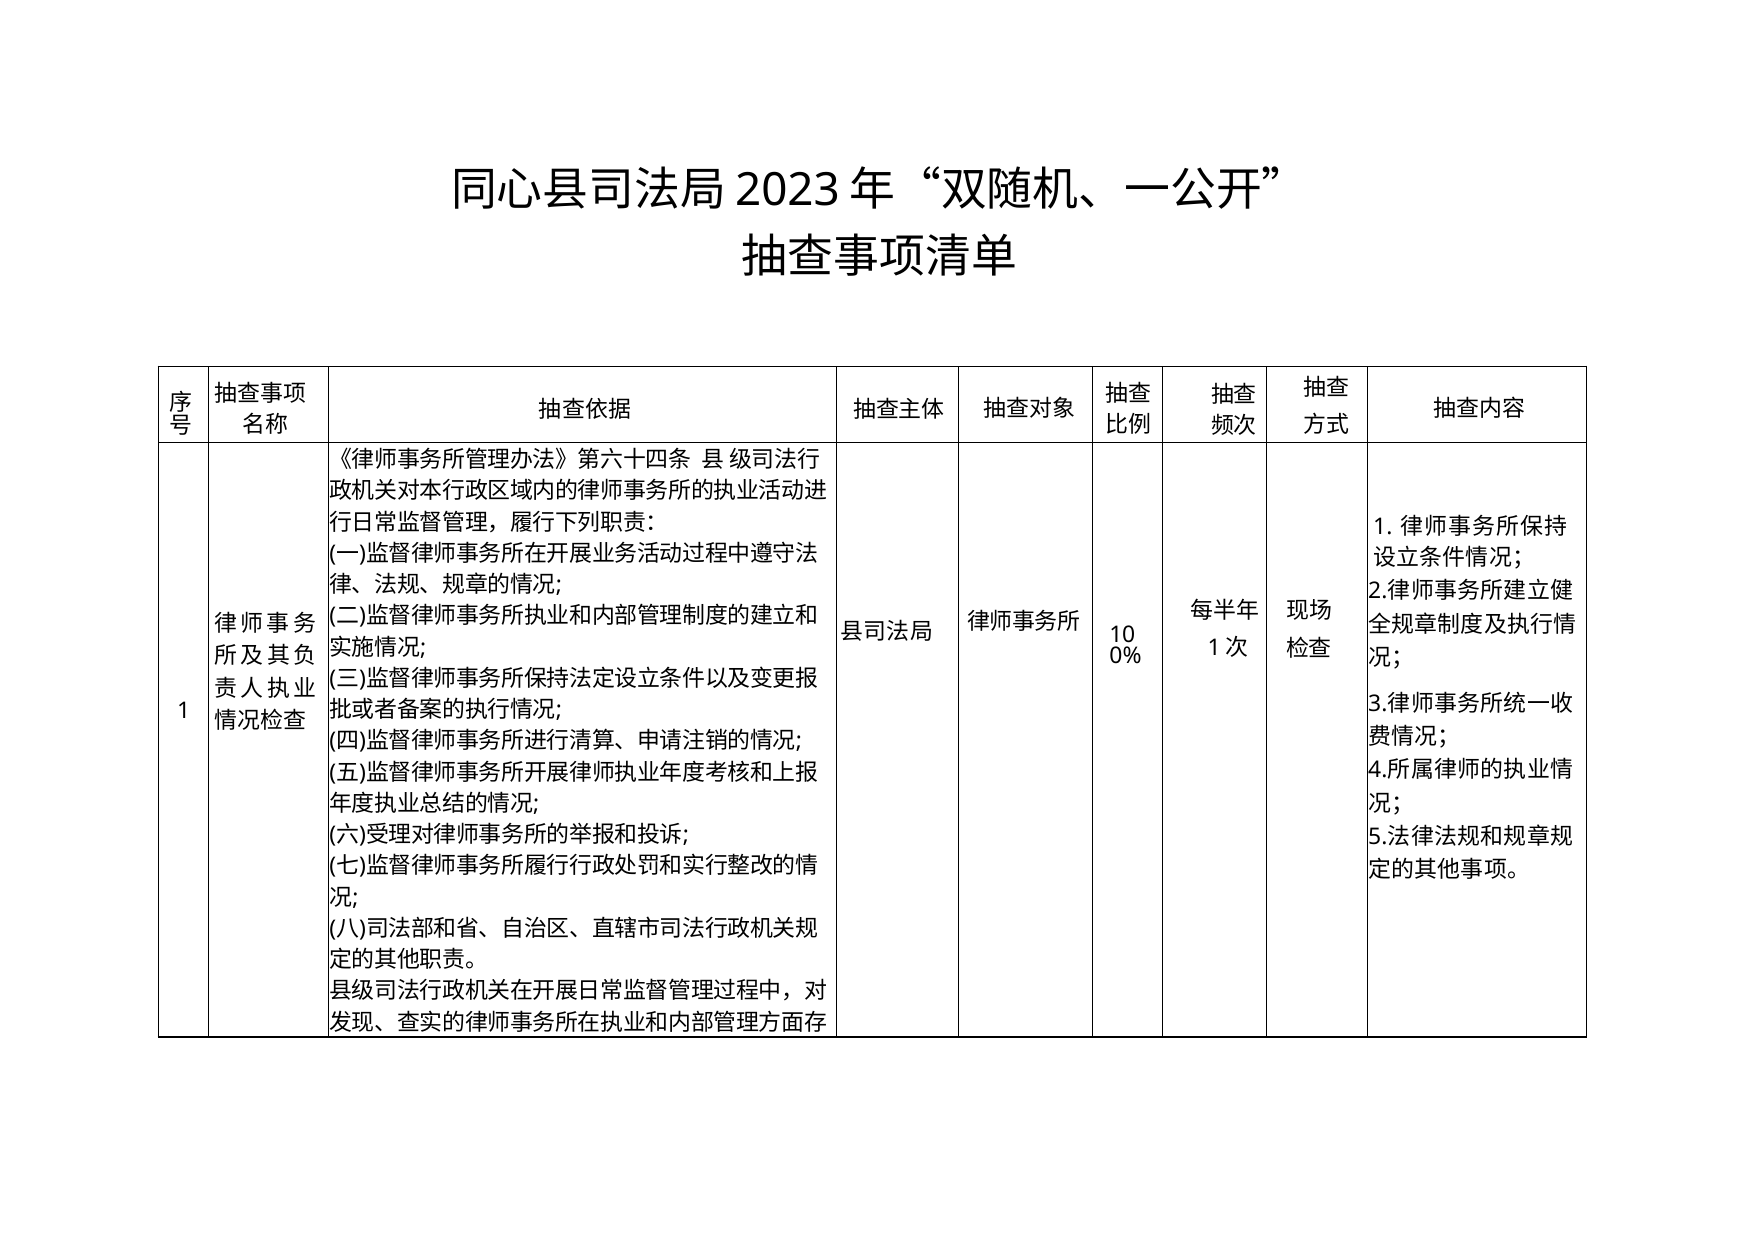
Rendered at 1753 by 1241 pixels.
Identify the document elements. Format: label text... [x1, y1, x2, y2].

table_header 序号 [159, 367, 208, 442]
table_cell 律师事务所 [959, 443, 1092, 1036]
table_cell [1368, 443, 1586, 1036]
table_cell 律师事务所及其负责人执业 情况检查 [209, 443, 328, 1036]
text 同心县司法局2023年“双随机、一公开” [155, 152, 1603, 219]
table_cell 县司法局 [837, 443, 958, 1036]
table_header 抽查 频次 [1163, 367, 1266, 442]
table_header 抽查主体 [837, 367, 958, 442]
table_header 抽查内容 [1368, 367, 1586, 442]
table_cell 每半年 1次 [1163, 443, 1266, 1036]
table_header 抽查对象 [959, 367, 1092, 442]
table_header 抽查 比例 [1093, 367, 1162, 442]
table_cell 1 [159, 443, 208, 1036]
table_header 抽查 方式 [1267, 367, 1367, 442]
text 抽查事项清单 [155, 219, 1603, 285]
table_header 抽查事项名称 [209, 367, 328, 442]
table_cell 100% [1093, 443, 1162, 1036]
table_header 抽查依据 [329, 367, 836, 442]
table_cell 现场 检查 [1267, 443, 1367, 1036]
